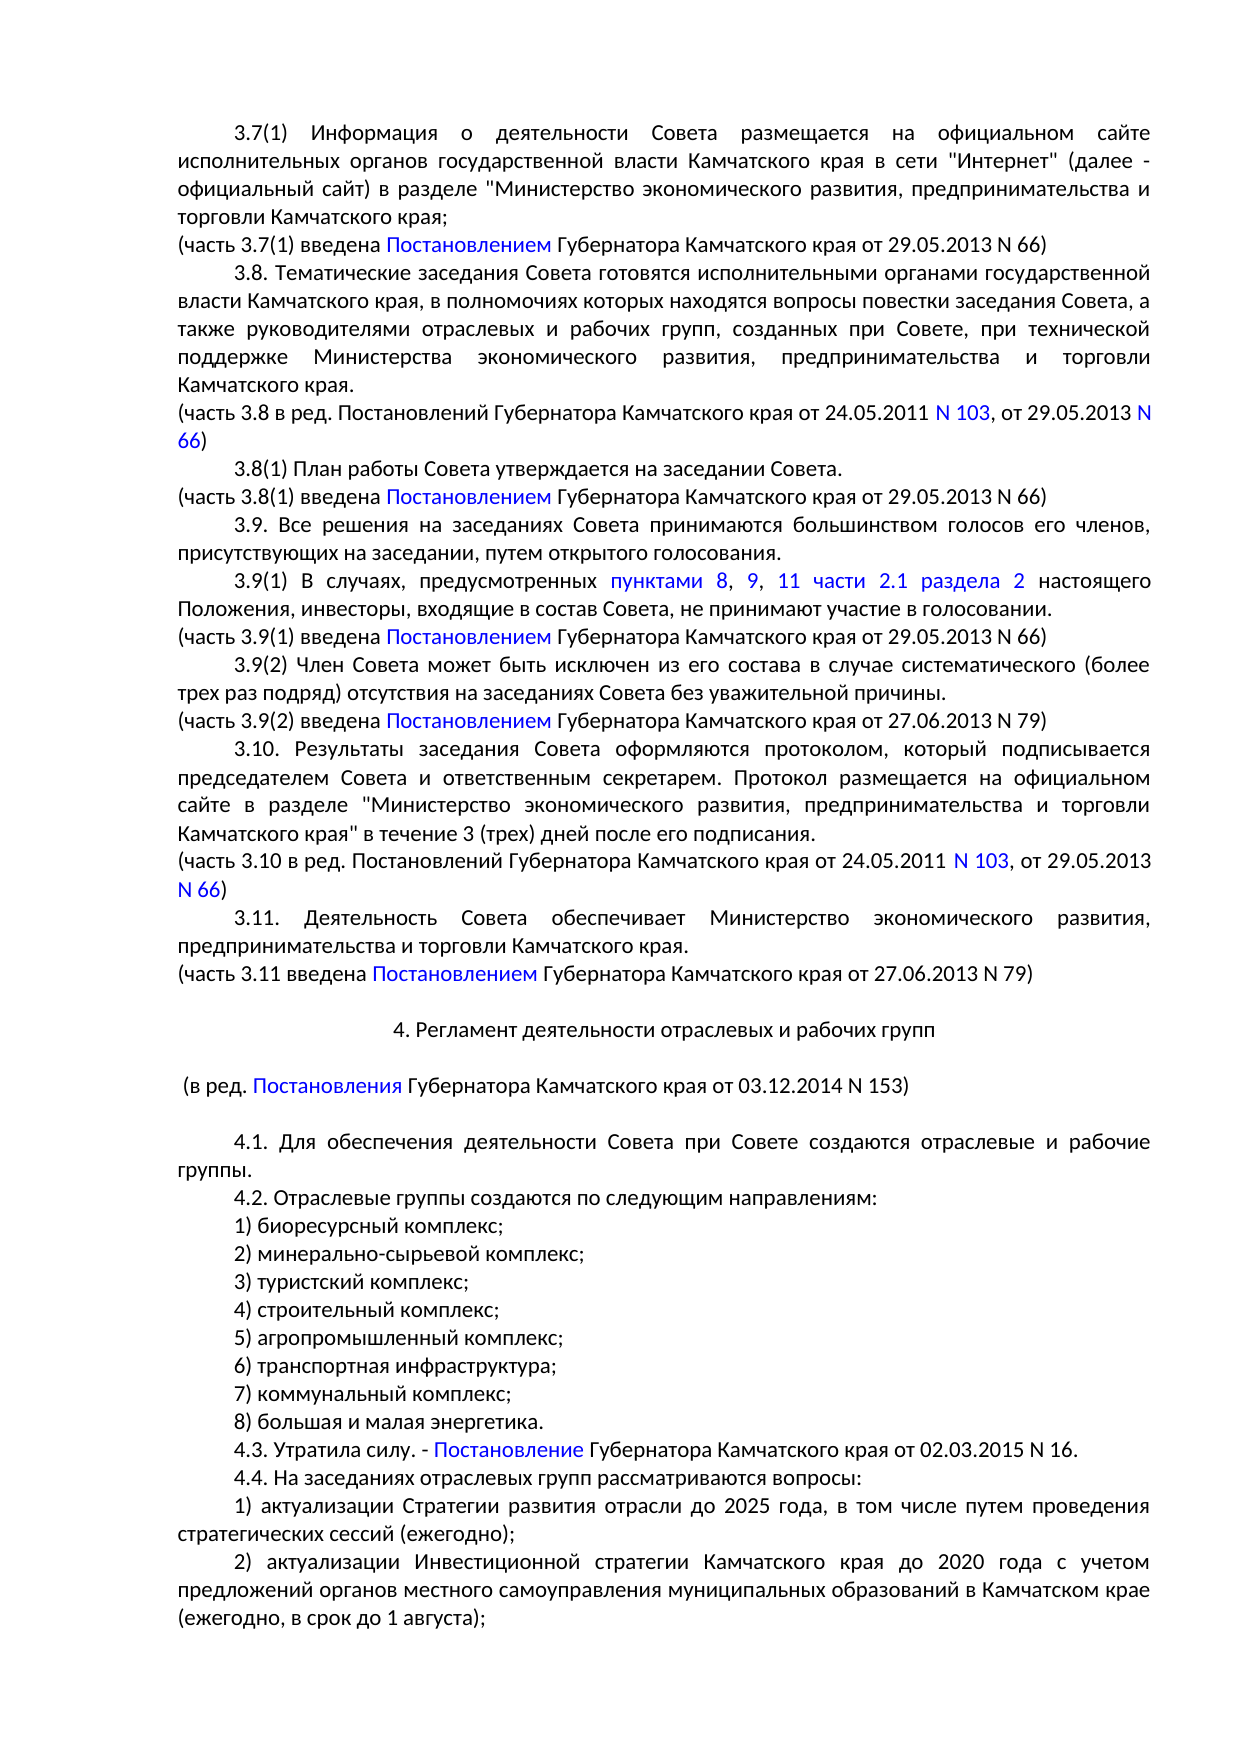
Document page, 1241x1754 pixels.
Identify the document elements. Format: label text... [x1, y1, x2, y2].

text 4.1. Для обеспечения деятельности Совета при Совете создаются отраслевые и рабочие группы. [177, 1127, 1152, 1183]
text 4.3. Утратила силу. - Постановление Губернатора Камчатского края от 02.03.2015 N 16. [177, 1435, 1152, 1463]
text (часть 3.9(1) введена Постановлением Губернатора Камчатского края от 29.05.2013 N 66) [177, 622, 1152, 651]
text 6) транспортная инфраструктура; [177, 1351, 1152, 1379]
text 1) актуализации Стратегии развития отрасли до 2025 года, в том числе путем проведения стратегических сессий (ежегодно); [177, 1491, 1152, 1547]
text 3.10. Результаты заседания Совета оформляются протоколом, который подписывается председателем Совета и ответственным секретарем. Протокол размещается на официальном сайте в разделе "Министерство экономического развития, предпринимательства и торговли Камчатского края" в течение 3 (трех) дней после его подписания. [177, 734, 1152, 847]
text 3.9(1) В случаях, предусмотренных пунктами 8, 9, 11 части 2.1 раздела 2 настоящего Положения, инвесторы, входящие в состав Совета, не принимают участие в голосовании. [177, 566, 1152, 622]
text 3.8. Тематические заседания Совета готовятся исполнительными органами государственной власти Камчатского края, в полномочиях которых находятся вопросы повестки заседания Совета, а также руководителями отраслевых и рабочих групп, созданных при Совете, при технической поддержке Министерства экономического развития, предпринимательства и торговли Камчатского края. [177, 258, 1152, 398]
text 1) биоресурсный комплекс; [177, 1211, 1152, 1239]
text 2) актуализации Инвестиционной стратегии Камчатского края до 2020 года с учетом предложений органов местного самоуправления муниципальных образований в Камчатском крае (ежегодно, в срок до 1 августа); [177, 1547, 1152, 1631]
text (часть 3.8 в ред. Постановлений Губернатора Камчатского края от 24.05.2011 N 103, от 29.05.2013 N 66) [177, 398, 1152, 454]
text 4. Регламент деятельности отраслевых и рабочих групп [177, 1015, 1152, 1043]
text (часть 3.7(1) введена Постановлением Губернатора Камчатского края от 29.05.2013 N 66) [177, 230, 1152, 258]
text 4.2. Отраслевые группы создаются по следующим направлениям: [177, 1183, 1152, 1211]
text (часть 3.10 в ред. Постановлений Губернатора Камчатского края от 24.05.2011 N 103, от 29.05.2013 N 66) [177, 847, 1152, 903]
text 4.4. На заседаниях отраслевых групп рассматриваются вопросы: [177, 1463, 1152, 1491]
text 3) туристский комплекс; [177, 1267, 1152, 1295]
text 3.11. Деятельность Совета обеспечивает Министерство экономического развития, предпринимательства и торговли Камчатского края. [177, 903, 1152, 959]
text 4) строительный комплекс; [177, 1295, 1152, 1323]
text 7) коммунальный комплекс; [177, 1379, 1152, 1407]
text (часть 3.9(2) введена Постановлением Губернатора Камчатского края от 27.06.2013 N 79) [177, 707, 1152, 734]
text (часть 3.11 введена Постановлением Губернатора Камчатского края от 27.06.2013 N 79) [177, 959, 1152, 987]
text 3.8(1) План работы Совета утверждается на заседании Совета. [177, 454, 1152, 482]
text (часть 3.8(1) введена Постановлением Губернатора Камчатского края от 29.05.2013 N 66) [177, 482, 1152, 510]
text 8) большая и малая энергетика. [177, 1407, 1152, 1435]
text 3.7(1) Информация о деятельности Совета размещается на официальном сайте исполнительных органов государственной власти Камчатского края в сети "Интернет" (далее - официальный сайт) в разделе "Министерство экономического развития, предпринимательства и торговли Камчатского края; [177, 118, 1152, 230]
text 3.9. Все решения на заседаниях Совета принимаются большинством голосов его членов, присутствующих на заседании, путем открытого голосования. [177, 510, 1152, 566]
text 5) агропромышленный комплекс; [177, 1323, 1152, 1351]
text 2) минерально-сырьевой комплекс; [177, 1239, 1152, 1267]
text 3.9(2) Член Совета может быть исключен из его состава в случае систематического (более трех раз подряд) отсутствия на заседаниях Совета без уважительной причины. [177, 651, 1152, 707]
text (в ред. Постановления Губернатора Камчатского края от 03.12.2014 N 153) [177, 1071, 1152, 1099]
